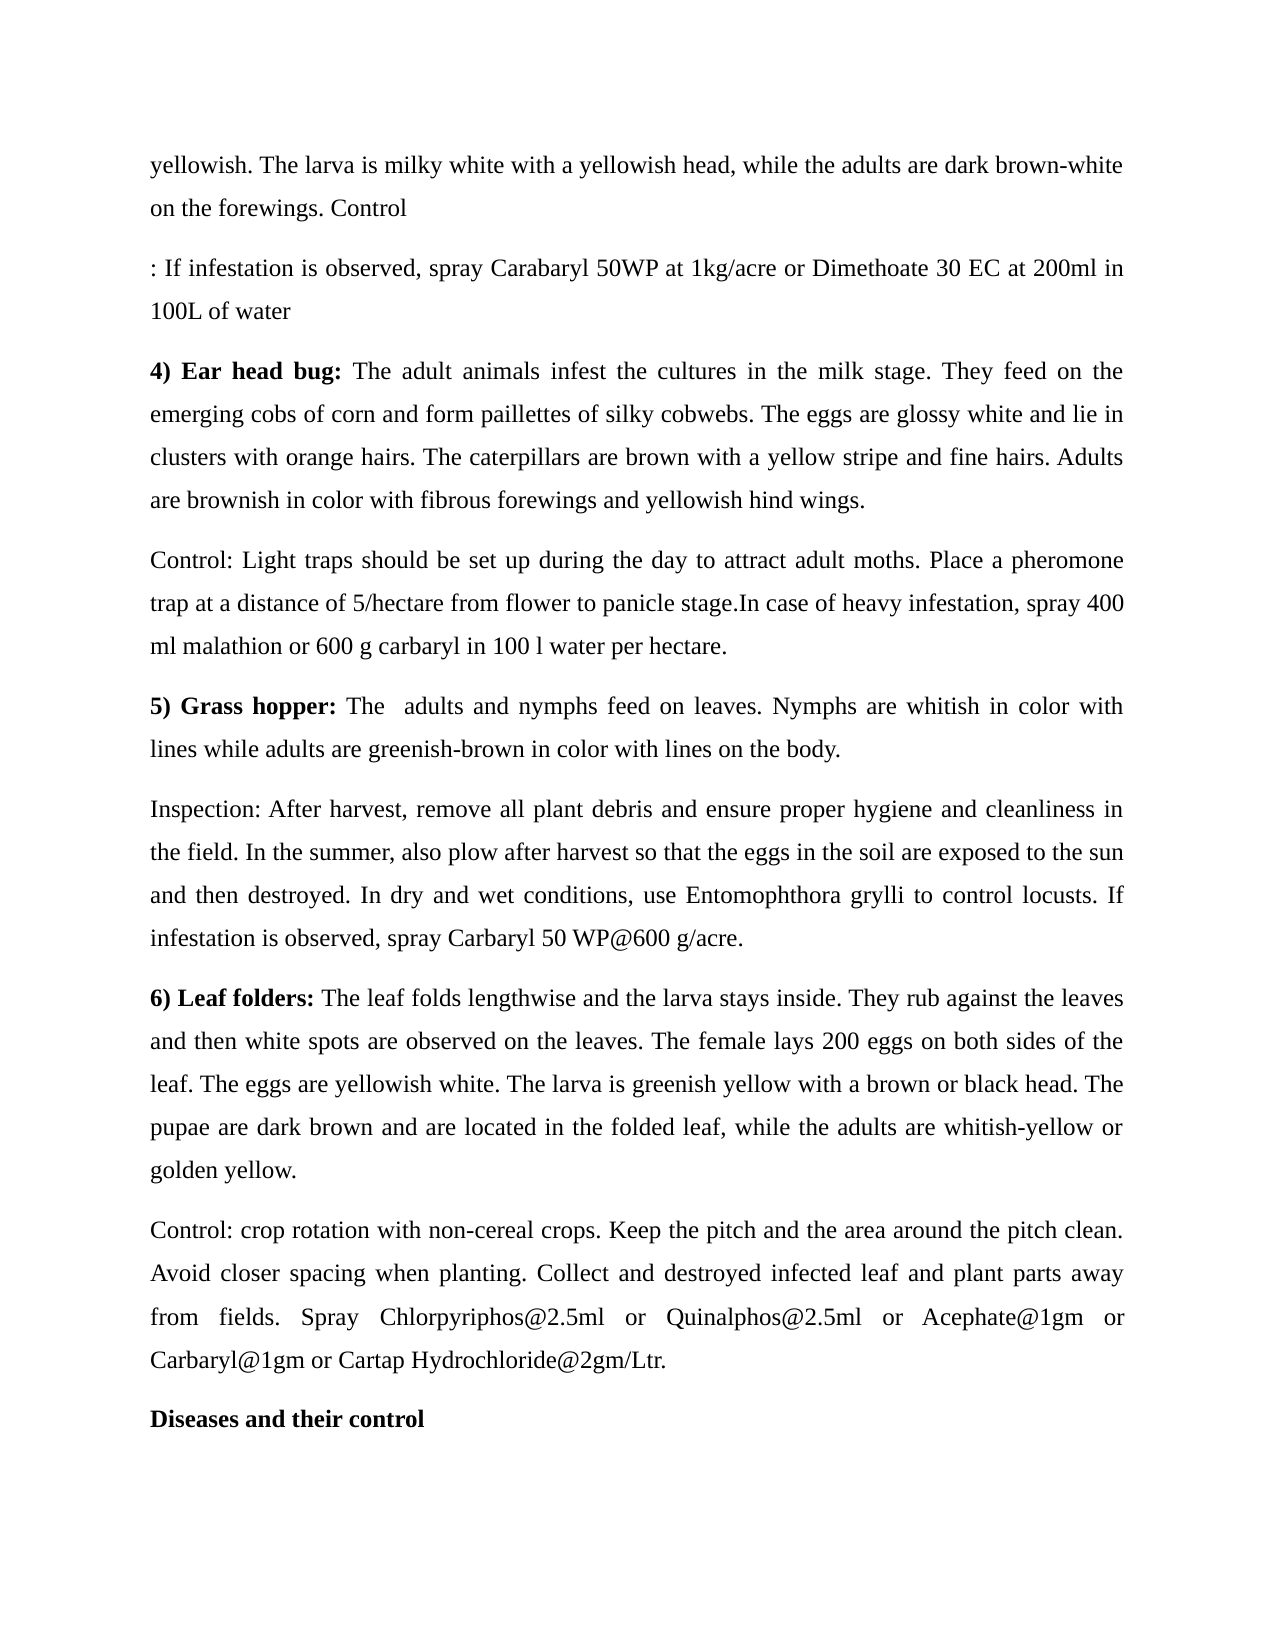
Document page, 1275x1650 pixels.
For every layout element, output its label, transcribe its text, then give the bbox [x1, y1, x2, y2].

text Inspection: After harvest, remove all plant debris and ensure proper hygiene and cleanliness in the field. In the summer, also plow after harvest so that the eggs in the soil are exposed to the sun and then destroyed. In dry and wet conditions, use Entomophthora grylli to control locusts. If infestation is observed, spray Carbaryl 50 WP@600 g/acre. [150, 794, 1125, 952]
text Control: crop rotation with non-cereal crops. Keep the pitch and the area around the pitch clean. Avoid closer spacing when planting. Collect and destroyed infected leaf and plant parts away from fields. Spray Chlorpyriphos@2.5ml or Quinalphos@2.5ml or Acephate@1gm or Carbaryl@1gm or Cartap Hydrochloride@2gm/Ltr. [150, 1215, 1125, 1373]
text Control: Light traps should be set up during the day to attract adult moths. Place a pheromone trap at a distance of 5/hectare from flower to panicle stage.In case of heavy infestation, spray 400 ml malathion or 600 g carbaryl in 100 l water per hectare. [150, 545, 1125, 660]
text : If infestation is observed, spray Carabaryl 50WP at 1kg/acre or Dimethoate 30 EC at 200ml in 100L of water [150, 253, 1125, 325]
text 6) Leaf folders: The leaf folds lengthwise and the larva stays inside. They rub against the leaves and then white spots are observed on the leaves. The female lays 200 eggs on both sides of the leaf. The eggs are yellowish white. The larva is greenish yellow with a brown or black head. The pupae are dark brown and are located in the folded leaf, while the adults are whitish-yellow or golden yellow. [150, 983, 1125, 1184]
text 5) Grass hopper: The adults and nymphs feed on leaves. Nymphs are whitish in color with lines while adults are greenish-brown in color with lines on the body. [150, 691, 1125, 763]
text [150, 150, 1125, 222]
text 4) Ear head bug: The adult animals infest the cultures in the milk stage. They feed on the emerging cobs of corn and form paillettes of silky cobwebs. The eggs are glossy white and lie in clusters with orange hairs. The caterpillars are brown with a yellow stripe and fine hairs. Adults are brownish in color with fibrous forewings and yellowish hind wings. [150, 356, 1125, 514]
text Diseases and their control [150, 1404, 1125, 1433]
